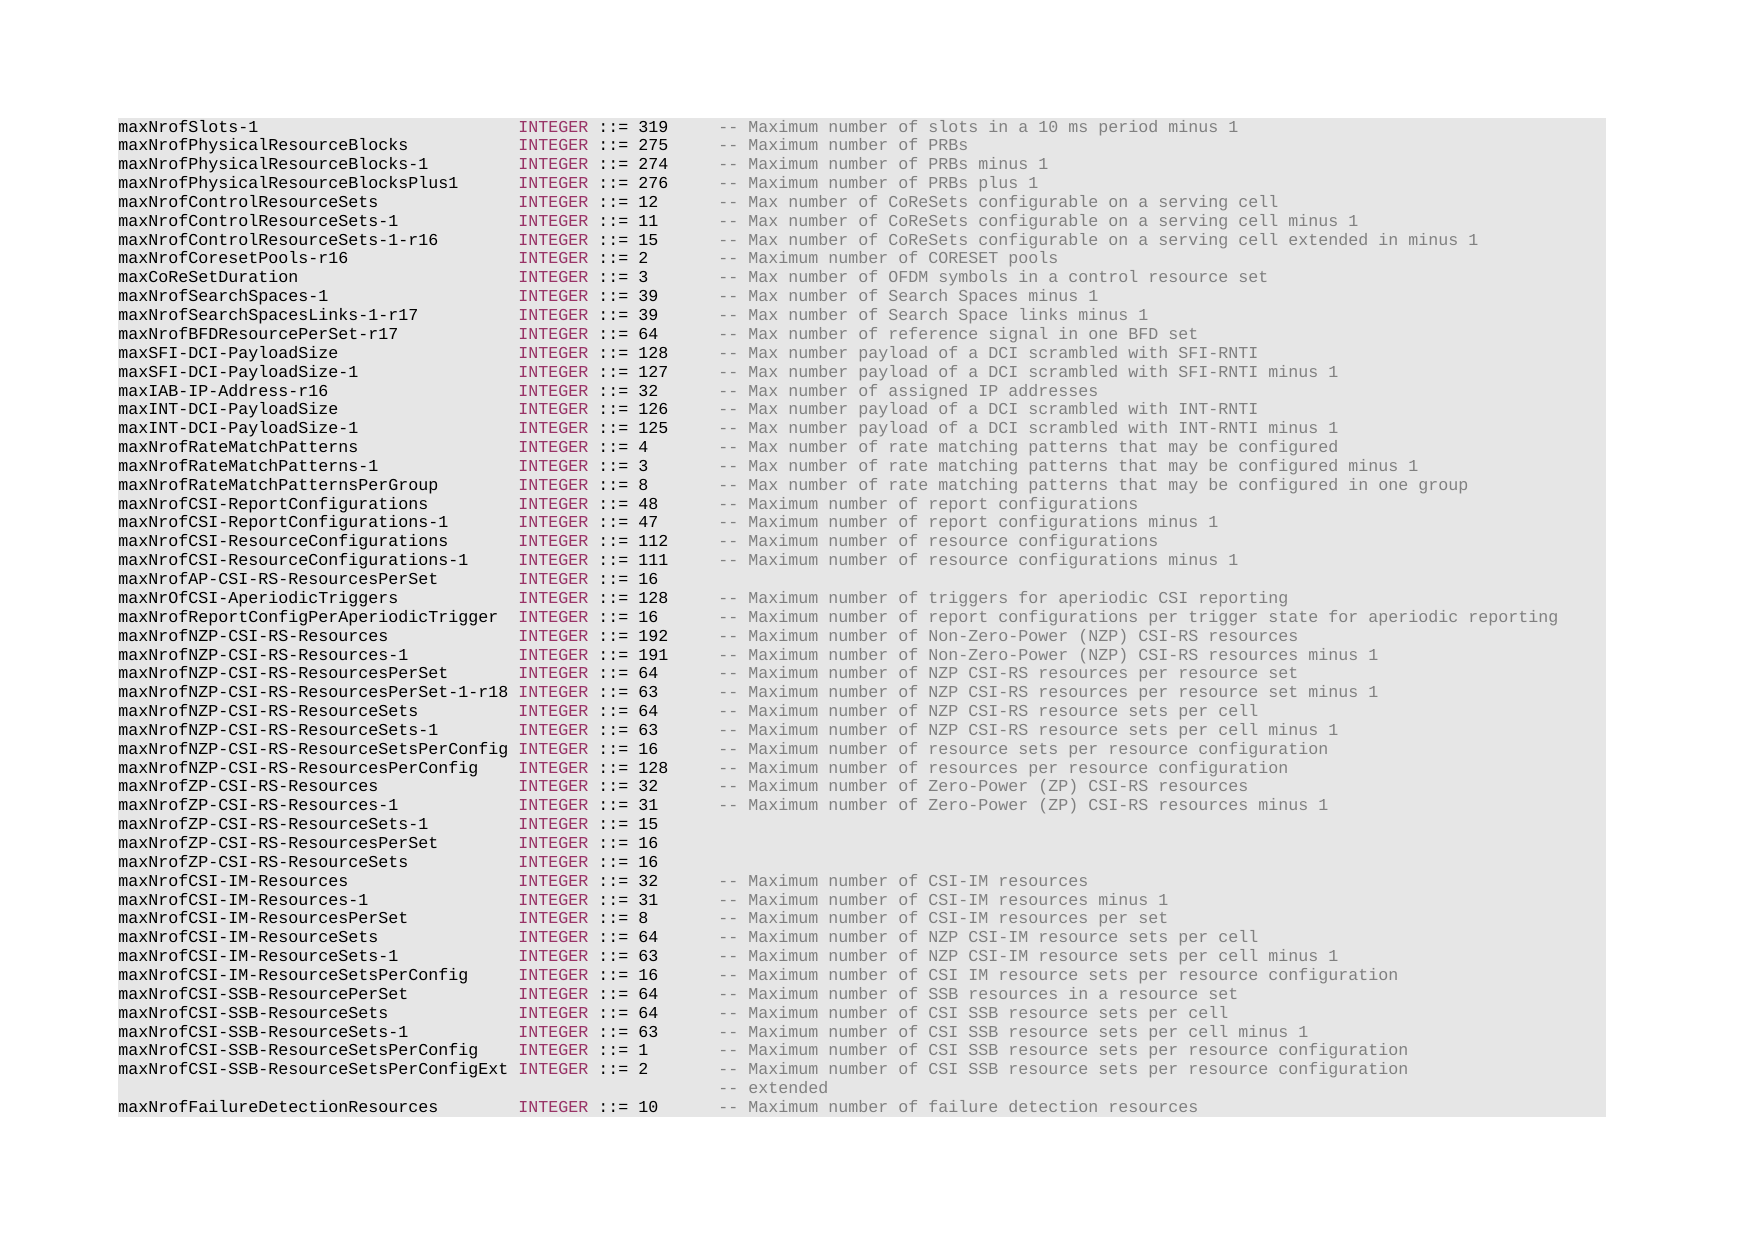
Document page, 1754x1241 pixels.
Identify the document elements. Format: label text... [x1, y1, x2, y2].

text maxNrofCSI-IM-ResourceSets INTEGER ::= 64 -- Maximum number of NZP CSI-IM resource sets per cell [118, 929, 1606, 948]
text maxNrofCSI-IM-Resources INTEGER ::= 32 -- Maximum number of CSI-IM resources [118, 872, 1606, 891]
text maxNrofControlResourceSets INTEGER ::= 12 -- Max number of CoReSets configurable on a serving cell [118, 193, 1606, 212]
text maxNrofRateMatchPatterns INTEGER ::= 4 -- Max number of rate matching patterns that may be configured [118, 439, 1606, 457]
text maxNrofCSI-IM-ResourcesPerSet INTEGER ::= 8 -- Maximum number of CSI-IM resources per set [118, 910, 1606, 929]
text maxNrofNZP-CSI-RS-ResourceSets-1 INTEGER ::= 63 -- Maximum number of NZP CSI-RS resource sets per cell minus 1 [118, 721, 1606, 740]
text maxNrofZP-CSI-RS-ResourcesPerSet INTEGER ::= 16 [118, 834, 1606, 853]
text maxNrofNZP-CSI-RS-ResourcesPerConfig INTEGER ::= 128 -- Maximum number of resources per resource configuration [118, 759, 1606, 778]
text maxNrofNZP-CSI-RS-Resources INTEGER ::= 192 -- Maximum number of Non-Zero-Power (NZP) CSI-RS resources [118, 627, 1606, 646]
text maxNrofNZP-CSI-RS-ResourcesPerSet INTEGER ::= 64 -- Maximum number of NZP CSI-RS resources per resource set [118, 665, 1606, 684]
text maxNrofFailureDetectionResources INTEGER ::= 10 -- Maximum number of failure detection resources [118, 1098, 1606, 1117]
text maxNrofRateMatchPatterns-1 INTEGER ::= 3 -- Max number of rate matching patterns that may be configured minus 1 [118, 457, 1606, 476]
text maxCoReSetDuration INTEGER ::= 3 -- Max number of OFDM symbols in a control resource set [118, 269, 1606, 288]
text maxNrofPhysicalResourceBlocks INTEGER ::= 275 -- Maximum number of PRBs [118, 137, 1606, 156]
text maxNrofSearchSpaces-1 INTEGER ::= 39 -- Max number of Search Spaces minus 1 [118, 288, 1606, 307]
text -- extended [118, 1080, 1606, 1098]
text maxNrofZP-CSI-RS-ResourceSets INTEGER ::= 16 [118, 853, 1606, 872]
text maxNrofCSI-SSB-ResourceSets-1 INTEGER ::= 63 -- Maximum number of CSI SSB resource sets per cell minus 1 [118, 1023, 1606, 1042]
text maxNrofZP-CSI-RS-Resources INTEGER ::= 32 -- Maximum number of Zero-Power (ZP) CSI-RS resources [118, 778, 1606, 797]
text maxINT-DCI-PayloadSize INTEGER ::= 126 -- Max number payload of a DCI scrambled with INT-RNTI [118, 401, 1606, 420]
text maxNrofCSI-ResourceConfigurations INTEGER ::= 112 -- Maximum number of resource configurations [118, 533, 1606, 552]
text maxNrofCSI-IM-ResourceSetsPerConfig INTEGER ::= 16 -- Maximum number of CSI IM resource sets per resource configuration [118, 967, 1606, 985]
text maxNrofNZP-CSI-RS-ResourceSetsPerConfig INTEGER ::= 16 -- Maximum number of resource sets per resource configuration [118, 740, 1606, 759]
text maxNrofAP-CSI-RS-ResourcesPerSet INTEGER ::= 16 [118, 571, 1606, 589]
text maxNrofCSI-IM-ResourceSets-1 INTEGER ::= 63 -- Maximum number of NZP CSI-IM resource sets per cell minus 1 [118, 948, 1606, 967]
text maxNrofZP-CSI-RS-Resources-1 INTEGER ::= 31 -- Maximum number of Zero-Power (ZP) CSI-RS resources minus 1 [118, 797, 1606, 816]
text maxNrofCSI-ResourceConfigurations-1 INTEGER ::= 111 -- Maximum number of resource configurations minus 1 [118, 552, 1606, 571]
text maxNrofNZP-CSI-RS-Resources-1 INTEGER ::= 191 -- Maximum number of Non-Zero-Power (NZP) CSI-RS resources minus 1 [118, 646, 1606, 665]
text maxNrofPhysicalResourceBlocksPlus1 INTEGER ::= 276 -- Maximum number of PRBs plus 1 [118, 175, 1606, 193]
text maxNrofRateMatchPatternsPerGroup INTEGER ::= 8 -- Max number of rate matching patterns that may be configured in one group [118, 476, 1606, 495]
text maxNrofCoresetPools-r16 INTEGER ::= 2 -- Maximum number of CORESET pools [118, 250, 1606, 269]
text maxNrofReportConfigPerAperiodicTrigger INTEGER ::= 16 -- Maximum number of report configurations per trigger state for aperiodic reporting [118, 608, 1606, 627]
text maxNrOfCSI-AperiodicTriggers INTEGER ::= 128 -- Maximum number of triggers for aperiodic CSI reporting [118, 589, 1606, 608]
text maxINT-DCI-PayloadSize-1 INTEGER ::= 125 -- Max number payload of a DCI scrambled with INT-RNTI minus 1 [118, 420, 1606, 439]
text maxNrofNZP-CSI-RS-ResourcesPerSet-1-r18 INTEGER ::= 63 -- Maximum number of NZP CSI-RS resources per resource set minus 1 [118, 684, 1606, 703]
text maxNrofNZP-CSI-RS-ResourceSets INTEGER ::= 64 -- Maximum number of NZP CSI-RS resource sets per cell [118, 703, 1606, 721]
text maxSFI-DCI-PayloadSize-1 INTEGER ::= 127 -- Max number payload of a DCI scrambled with SFI-RNTI minus 1 [118, 363, 1606, 382]
text maxNrofCSI-SSB-ResourceSets INTEGER ::= 64 -- Maximum number of CSI SSB resource sets per cell [118, 1004, 1606, 1023]
text maxNrofZP-CSI-RS-ResourceSets-1 INTEGER ::= 15 [118, 816, 1606, 834]
text maxIAB-IP-Address-r16 INTEGER ::= 32 -- Max number of assigned IP addresses [118, 382, 1606, 401]
text maxNrofCSI-IM-Resources-1 INTEGER ::= 31 -- Maximum number of CSI-IM resources minus 1 [118, 891, 1606, 910]
text maxSFI-DCI-PayloadSize INTEGER ::= 128 -- Max number payload of a DCI scrambled with SFI-RNTI [118, 344, 1606, 363]
text maxNrofPhysicalResourceBlocks-1 INTEGER ::= 274 -- Maximum number of PRBs minus 1 [118, 156, 1606, 175]
text maxNrofSlots-1 INTEGER ::= 319 -- Maximum number of slots in a 10 ms period minus 1 [118, 118, 1606, 137]
text maxNrofBFDResourcePerSet-r17 INTEGER ::= 64 -- Max number of reference signal in one BFD set [118, 326, 1606, 344]
text maxNrofCSI-ReportConfigurations INTEGER ::= 48 -- Maximum number of report configurations [118, 495, 1606, 514]
text maxNrofControlResourceSets-1 INTEGER ::= 11 -- Max number of CoReSets configurable on a serving cell minus 1 [118, 212, 1606, 231]
text maxNrofSearchSpacesLinks-1-r17 INTEGER ::= 39 -- Max number of Search Space links minus 1 [118, 307, 1606, 326]
text maxNrofCSI-SSB-ResourceSetsPerConfig INTEGER ::= 1 -- Maximum number of CSI SSB resource sets per resource configuration [118, 1042, 1606, 1061]
text maxNrofCSI-SSB-ResourceSetsPerConfigExt INTEGER ::= 2 -- Maximum number of CSI SSB resource sets per resource configuration [118, 1061, 1606, 1080]
text maxNrofCSI-SSB-ResourcePerSet INTEGER ::= 64 -- Maximum number of SSB resources in a resource set [118, 985, 1606, 1004]
text maxNrofCSI-ReportConfigurations-1 INTEGER ::= 47 -- Maximum number of report configurations minus 1 [118, 514, 1606, 533]
text maxNrofControlResourceSets-1-r16 INTEGER ::= 15 -- Max number of CoReSets configurable on a serving cell extended in minus 1 [118, 231, 1606, 250]
